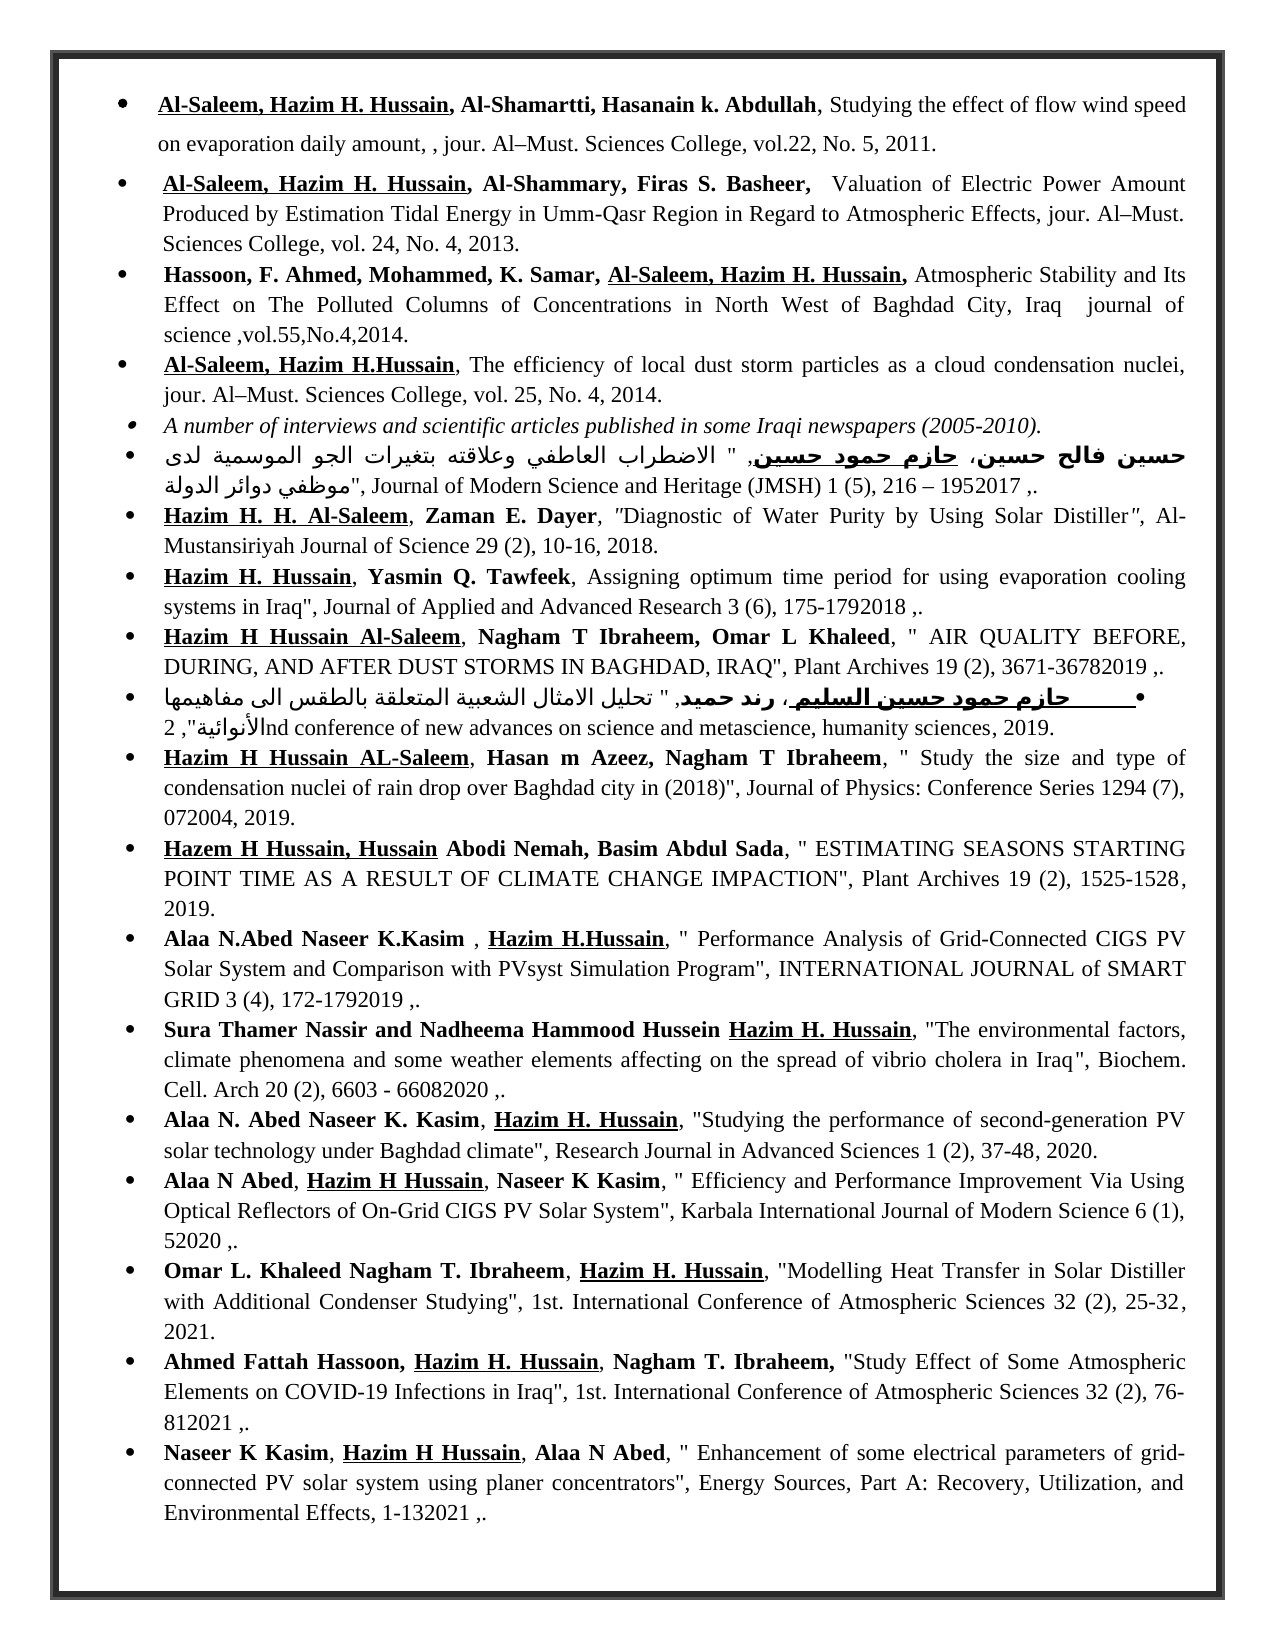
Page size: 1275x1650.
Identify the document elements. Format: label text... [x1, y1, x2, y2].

list Hazem H Hussain, Hussain Abodi Nemah, Basim Abdul Sada, " ESTIMATING SEASONS STARTING POINT TIME AS A RESULT OF CLIMATE CHANGE IMPACTION", Plant Archives 19 (2), 1525-1528‏, 2019. [126, 834, 1186, 921]
list Omar L. Khaleed Nagham T. Ibraheem, Hazim H. Hussain, "Modelling Heat Transfer in Solar Distiller with Additional Condenser Studying", 1st. International Conference of Atmospheric Sciences 32 (2), 25-32‏, 2021. [126, 1257, 1186, 1344]
list Naseer K Kasim, Hazim H Hussain, Alaa N Abed, " Enhancement of some electrical parameters of grid-connected PV solar system using planer concentrators", Energy Sources, Part A: Recovery, Utilization, and Environmental Effects, 1-13‏, 2021. [126, 1439, 1186, 1526]
list Hazim H Hussain AL-Saleem, Hasan m Azeez, Nagham T Ibraheem, " Study the size and type of condensation nuclei of rain drop over Baghdad city in (2018)", Journal of Physics: Conference Series 1294 (7), 072004, 2019. [126, 744, 1186, 831]
list Alaa N.Abed Naseer K.Kasim , Hazim H.Hussain, " Performance Analysis of Grid-Connected CIGS PV Solar System and Comparison with PVsyst Simulation Program", INTERNATIONAL JOURNAL of SMART GRID 3 (4), 172-179‏, 2019. [126, 925, 1186, 1012]
list Alaa N. Abed Naseer K. Kasim, Hazim H. Hussain, "Studying the performance of second-generation PV solar technology under Baghdad climate", Research Journal in Advanced Sciences 1 (2), 37-48, 2020. [126, 1106, 1186, 1163]
list Hazim H. Hussain, Yasmin Q. Tawfeek, Assigning optimum time period for using evaporation cooling systems in Iraq", Journal of Applied and Advanced Research 3 (6), 175-179‏, 2018. [126, 563, 1186, 619]
list Al-Saleem, Hazim H. Hussain, Al-Shammary, Firas S. Basheer, Valuation of Electric Power Amount Produced by Estimation Tidal Energy in Umm-Qasr Region in Regard to Atmospheric Effects, jour. Al–Must. Sciences College, vol. 24, No. 4, 2013. [118, 170, 1186, 257]
list Hazim H. H. Al-Saleem, Zaman E. Dayer, "Diagnostic of Water Purity by Using Solar Distiller", Al-Mustansiriyah Journal of Science 29 (2), 10-16, 2018. [126, 502, 1186, 559]
list حسین فالح حسین، حازم حمود حسین, " الاضطراب العاطفي وعلاقته بتغیرات الجو الموسمیة لدى موظفي دوائر الدولة", Journal of Modern Science and Heritage (JMSH) 1 (5), 216 – 195‏, 2017. [126, 442, 1186, 498]
list حازم حمود حسين السليم ، رند حميد, " تحليل الامثال الشعبية المتعلقة بالطقس الى مفاهيمها الأنوائية", 2nd conference of new advances on science and metascience, humanity sciences, 2019. [126, 683, 1186, 740]
list Alaa N Abed, Hazim H Hussain, Naseer K Kasim, " Efficiency and Performance Improvement Via Using Optical Reflectors of On-Grid CIGS PV Solar System", Karbala International Journal of Modern Science 6 (1), 5‏, 2020. [126, 1167, 1186, 1254]
list Hassoon, F. Ahmed, Mohammed, K. Samar, Al-Saleem, Hazim H. Hussain, Atmospheric Stability and Its Effect on The Polluted Columns of Concentrations in North West of Baghdad City, Iraq journal of science ,vol.55,No.4,2014. [118, 261, 1186, 347]
list Ahmed Fattah Hassoon, Hazim H. Hussain, Nagham T. Ibraheem, "Study Effect of Some Atmospheric Elements on COVID-19 Infections in Iraq", 1st. International Conference of Atmospheric Sciences 32 (2), 76-81‏, 2021. [126, 1348, 1186, 1435]
list A number of interviews and scientific articles published in some Iraqi newspapers (2005-2010). [126, 412, 1186, 438]
list Al-Saleem, Hazim H.Hussain, The efficiency of local dust storm particles as a cloud condensation nuclei, jour. Al–Must. Sciences College, vol. 25, No. 4, 2014. [118, 351, 1186, 408]
list Hazim H Hussain Al-Saleem, Nagham T Ibraheem, Omar L Khaleed, " AIR QUALITY BEFORE, DURING, AND AFTER DUST STORMS IN BAGHDAD, IRAQ", Plant Archives 19 (2), 3671-3678‏, 2019. [126, 623, 1186, 680]
list Al-Saleem, Hazim H. Hussain, Al-Shamartti, Hasanain k. Abdullah, Studying the effect of flow wind speed on evaporation daily amount, , jour. Al–Must. Sciences College, vol.22, No. 5, 2011. [118, 89, 1186, 157]
list Sura Thamer Nassir and Nadheema Hammood Hussein Hazim H. Hussain, "The environmental factors, climate phenomena and some weather elements affecting on ‎the spread of vibrio cholera in Iraq", Biochem. Cell. Arch 20 (2), 6603 - 6608‏, 2020. [126, 1016, 1186, 1103]
